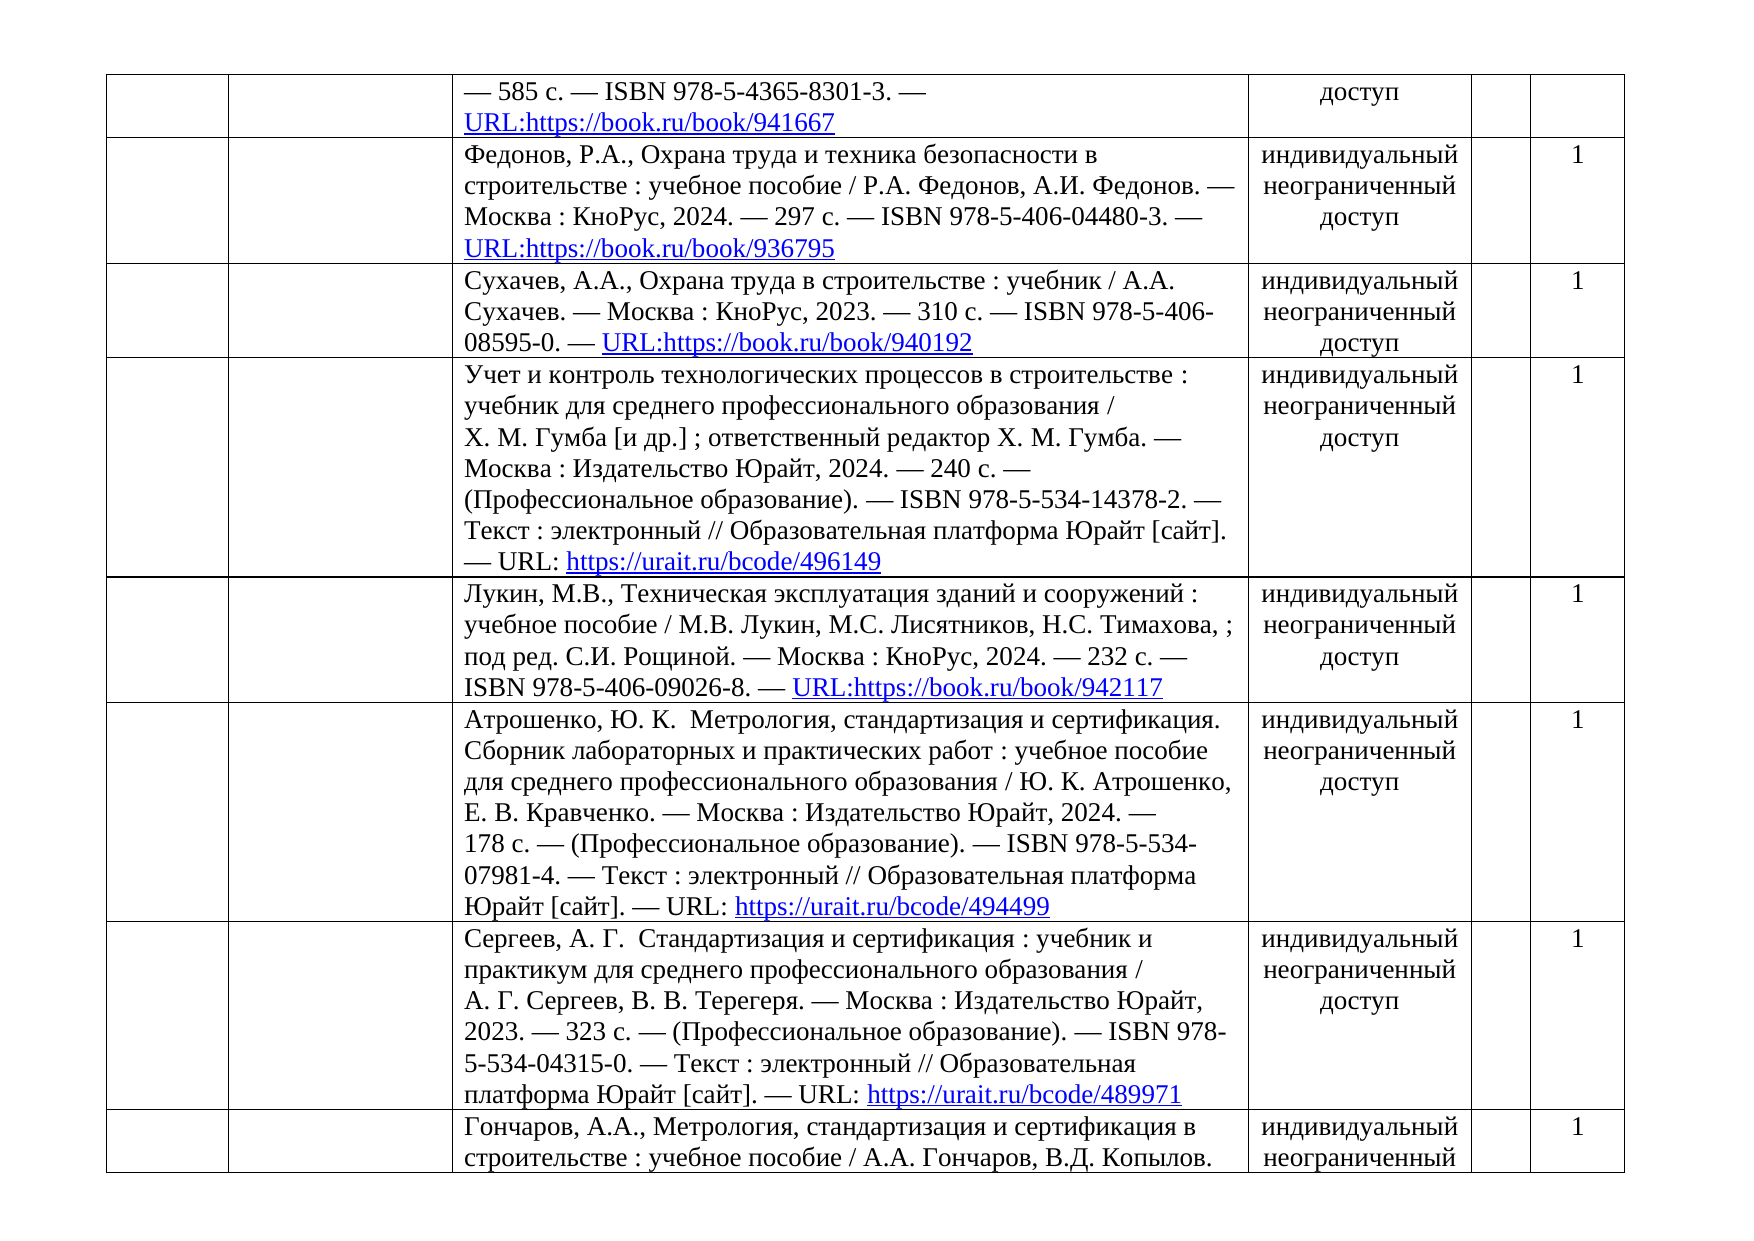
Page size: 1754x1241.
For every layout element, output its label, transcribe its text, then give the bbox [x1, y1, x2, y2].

table_cell Федонов, Р.А., Охрана труда и техника безопасности в строительстве : учебное пособие / Р.А. Федонов, А.И. Федонов. — Москва : КноРус, 2024. — 297 с. — ISBN 978-5-406-04480-3. — URL:https://book.ru/book/936795 [453, 138, 1248, 263]
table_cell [1249, 75, 1471, 137]
table_cell [1472, 75, 1530, 137]
table_cell [229, 578, 452, 702]
table_cell [107, 264, 228, 357]
table_cell [1472, 922, 1530, 1109]
table_cell [107, 922, 228, 1109]
table_cell индивидуальный неограниченный доступ [1249, 358, 1471, 576]
table_cell [107, 138, 228, 263]
table_cell индивидуальный неограниченный доступ [1249, 264, 1471, 357]
table_cell [1472, 358, 1530, 576]
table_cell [1249, 1110, 1471, 1172]
table_cell Учет и контроль технологических процессов в строительстве : учебник для среднего профессионального образования / Х. М. Гумба [и др.] ; ответственный редактор Х. М. Гумба. — Москва : Издательство Юрайт, 2024. — 240 с. — (Профессиональное образование). — ISBN 978-5-534-14378-2. — Текст : электронный // Образовательная платформа Юрайт [сайт]. — URL: https://urait.ru/bcode/496149 [453, 358, 1248, 576]
table_cell [1472, 703, 1530, 921]
table_cell Сергеев, А. Г. Стандартизация и сертификация : учебник и практикум для среднего профессионального образования / А. Г. Сергеев, В. В. Терегеря. — Москва : Издательство Юрайт, 2023. — 323 с. — (Профессиональное образование). — ISBN 978-5-534-04315-0. — Текст : электронный // Образовательная платформа Юрайт [сайт]. — URL: https://urait.ru/bcode/489971 [453, 922, 1248, 1109]
table_cell Атрошенко, Ю. К. Метрология, стандартизация и сертификация. Сборник лабораторных и практических работ : учебное пособие для среднего профессионального образования / Ю. К. Атрошенко, Е. В. Кравченко. — Москва : Издательство Юрайт, 2024. — 178 с. — (Профессиональное образование). — ISBN 978-5-534-07981-4. — Текст : электронный // Образовательная платформа Юрайт [сайт]. — URL: https://urait.ru/bcode/494499 [453, 703, 1248, 921]
table_cell [229, 1110, 452, 1172]
table_cell индивидуальный неограниченный доступ [1249, 703, 1471, 921]
table_cell [1472, 1110, 1530, 1172]
table_cell [229, 922, 452, 1109]
table_cell [229, 75, 452, 137]
table_cell [1472, 264, 1530, 357]
table_cell 1 [1531, 1110, 1624, 1172]
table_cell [453, 75, 1248, 137]
table_cell 1 [1531, 75, 1624, 137]
table_cell [1472, 138, 1530, 263]
table_cell 1 [1531, 578, 1624, 702]
table_cell [229, 264, 452, 357]
table_cell 1 [1531, 358, 1624, 576]
table_cell [107, 75, 228, 137]
table_cell Лукин, М.В., Техническая эксплуатация зданий и сооружений : учебное пособие / М.В. Лукин, М.С. Лисятников, Н.С. Тимахова, ; под ред. С.И. Рощиной. — Москва : КноРус, 2024. — 232 с. — ISBN 978-5-406-09026-8. — URL:https://book.ru/book/942117 [453, 578, 1248, 702]
table_cell индивидуальный неограниченный доступ [1249, 922, 1471, 1109]
table_cell индивидуальный неограниченный доступ [1249, 578, 1471, 702]
table_cell Сухачев, А.А., Охрана труда в строительстве : учебник / А.А. Сухачев. — Москва : КноРус, 2023. — 310 с. — ISBN 978-5-406-08595-0. — URL:https://book.ru/book/940192 [453, 264, 1248, 357]
table_cell [229, 358, 452, 576]
table_cell индивидуальный неограниченный доступ [1249, 138, 1471, 263]
table_cell 1 [1531, 138, 1624, 263]
table_cell 1 [1531, 264, 1624, 357]
table_cell [229, 138, 452, 263]
table_cell [107, 703, 228, 921]
table_cell [229, 703, 452, 921]
table_cell [107, 1110, 228, 1172]
table_cell [107, 578, 228, 702]
table_cell [107, 358, 228, 576]
table_cell 1 [1531, 922, 1624, 1109]
table_cell [1472, 578, 1530, 702]
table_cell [453, 1110, 1248, 1172]
table_cell 1 [1531, 703, 1624, 921]
